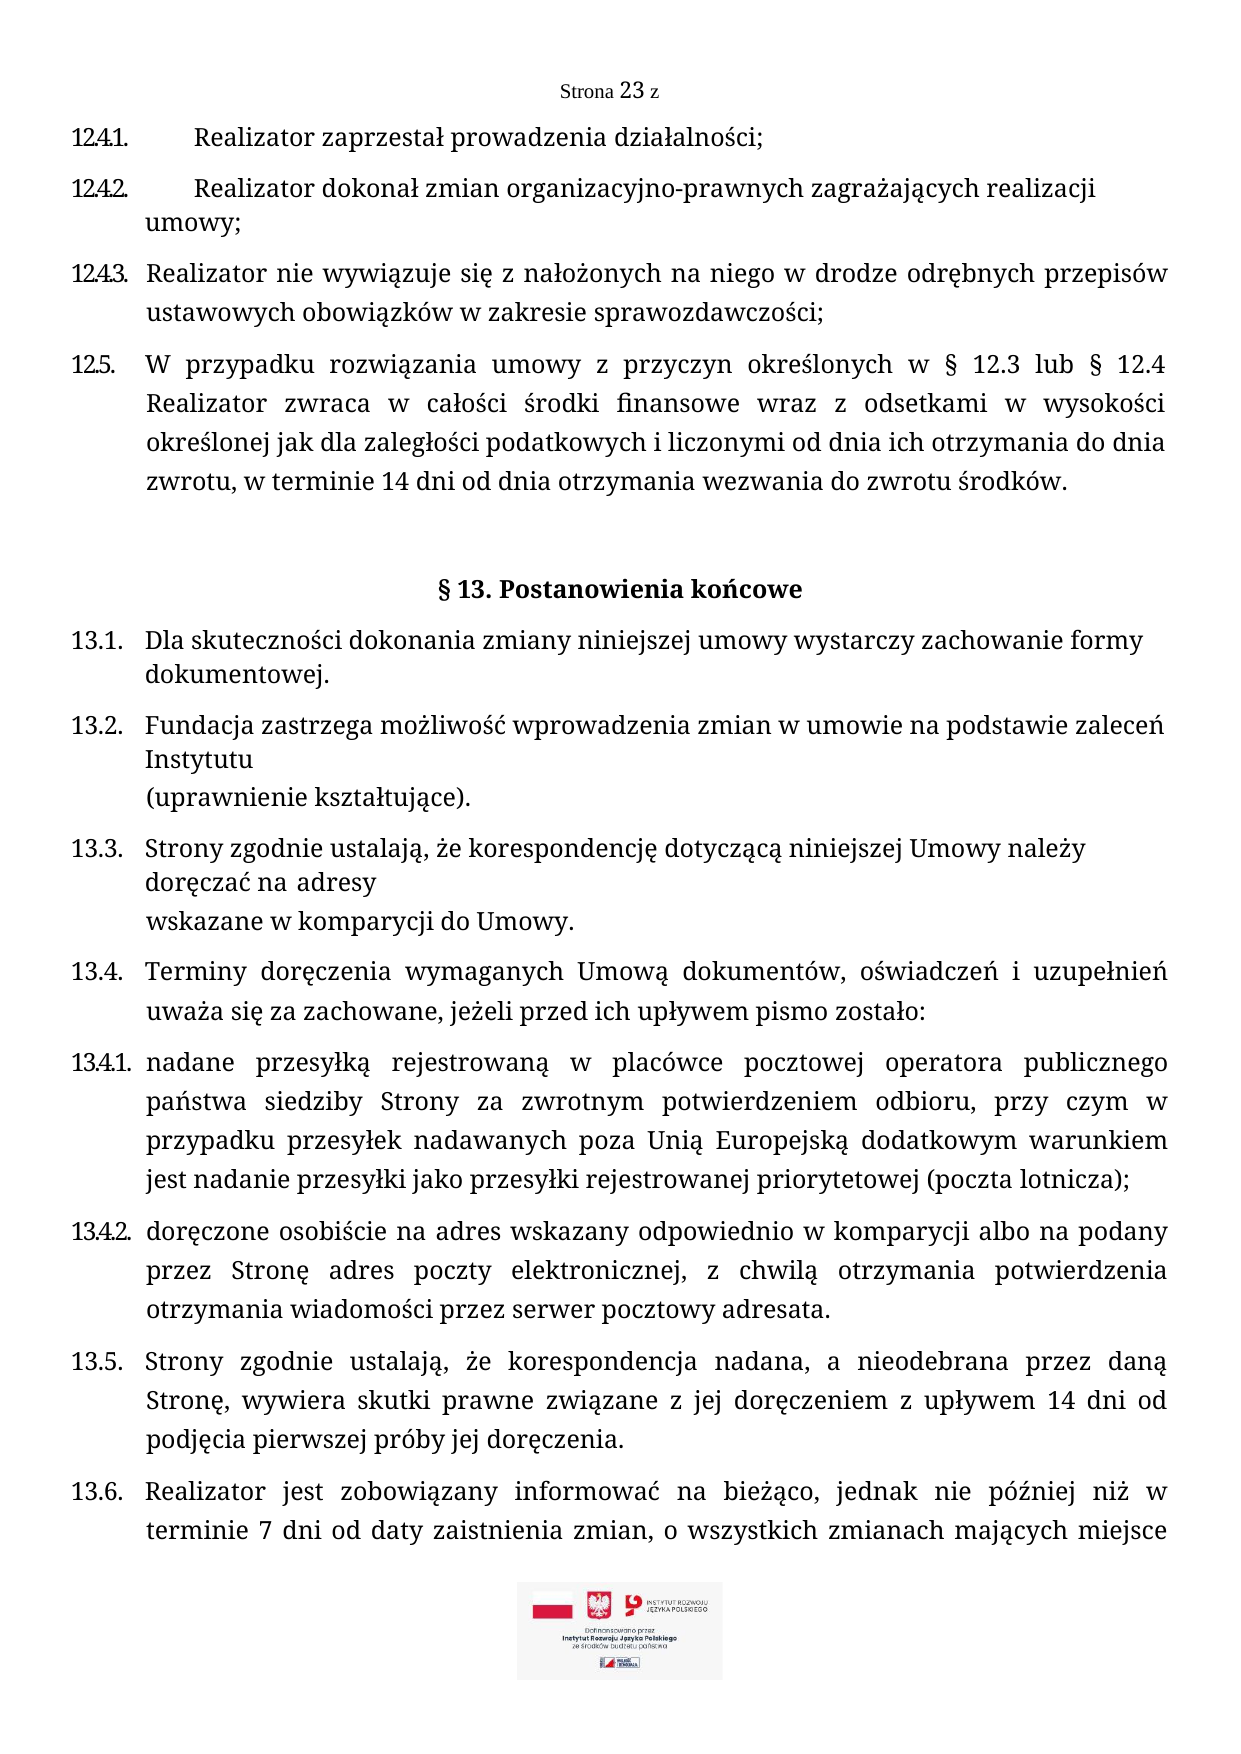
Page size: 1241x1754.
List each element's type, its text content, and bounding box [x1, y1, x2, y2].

text (uprawnienie kształtujące). [146, 780, 1182, 814]
list Fundacja zastrzega możliwość wprowadzenia zmian w umowie na podstawie zaleceń Instytutu [71, 708, 1182, 776]
list Terminy doręczenia wymaganych Umową dokumentów, oświadczeń i uzupełnień uważa się za zachowane, jeżeli przed ich upływem pismo zostało: [71, 954, 1169, 1027]
list Realizator dokonał zmian organizacyjno-prawnych zagrażających realizacji umowy; [71, 171, 1182, 239]
list doręczone osobiście na adres wskazany odpowiednio w komparycji albo na podany przez Stronę adres poczty elektronicznej, z chwilą otrzymania potwierdzenia otrzymania wiadomości przez serwer pocztowy adresata. [71, 1214, 1169, 1326]
subtitle § 13. Postanowienia końcowe [101, 572, 1139, 606]
list Strony zgodnie ustalają, że korespondencja nadana, a nieodebrana przez daną Stronę, wywiera skutki prawne związane z jej doręczeniem z upływem 14 dni od podjęcia pierwszej próby jej doręczenia. [71, 1344, 1169, 1456]
text wskazane w komparycji do Umowy. [146, 903, 1182, 937]
list Strony zgodnie ustalają, że korespondencję dotyczącą niniejszej Umowy należy doręczać na adresy [71, 831, 1182, 899]
picture [517, 1582, 723, 1680]
list nadane przesyłką rejestrowaną w placówce pocztowej operatora publicznego państwa siedziby Strony za zwrotnym potwierdzeniem odbioru, przy czym w przypadku przesyłek nadawanych poza Unią Europejską dodatkowym warunkiem jest nadanie przesyłki jako przesyłki rejestrowanej priorytetowej (poczta lotnicza); [71, 1044, 1169, 1196]
list W przypadku rozwiązania umowy z przyczyn określonych w § 12.3 lub § 12.4 Realizator zwraca w całości środki finansowe wraz z odsetkami w wysokości określonej jak dla zaległości podatkowych i liczonymi od dnia ich otrzymania do dnia zwrotu, w terminie 14 dni od dnia otrzymania wezwania do zwrotu środków. [71, 346, 1167, 498]
list Dla skuteczności dokonania zmiany niniejszej umowy wystarczy zachowanie formy dokumentowej. [71, 623, 1182, 691]
list Realizator nie wywiązuje się z nałożonych na niego w drodze odrębnych przepisów ustawowych obowiązków w zakresie sprawozdawczości; [71, 256, 1169, 329]
list Realizator zaprzestał prowadzenia działalności; [71, 120, 1182, 154]
